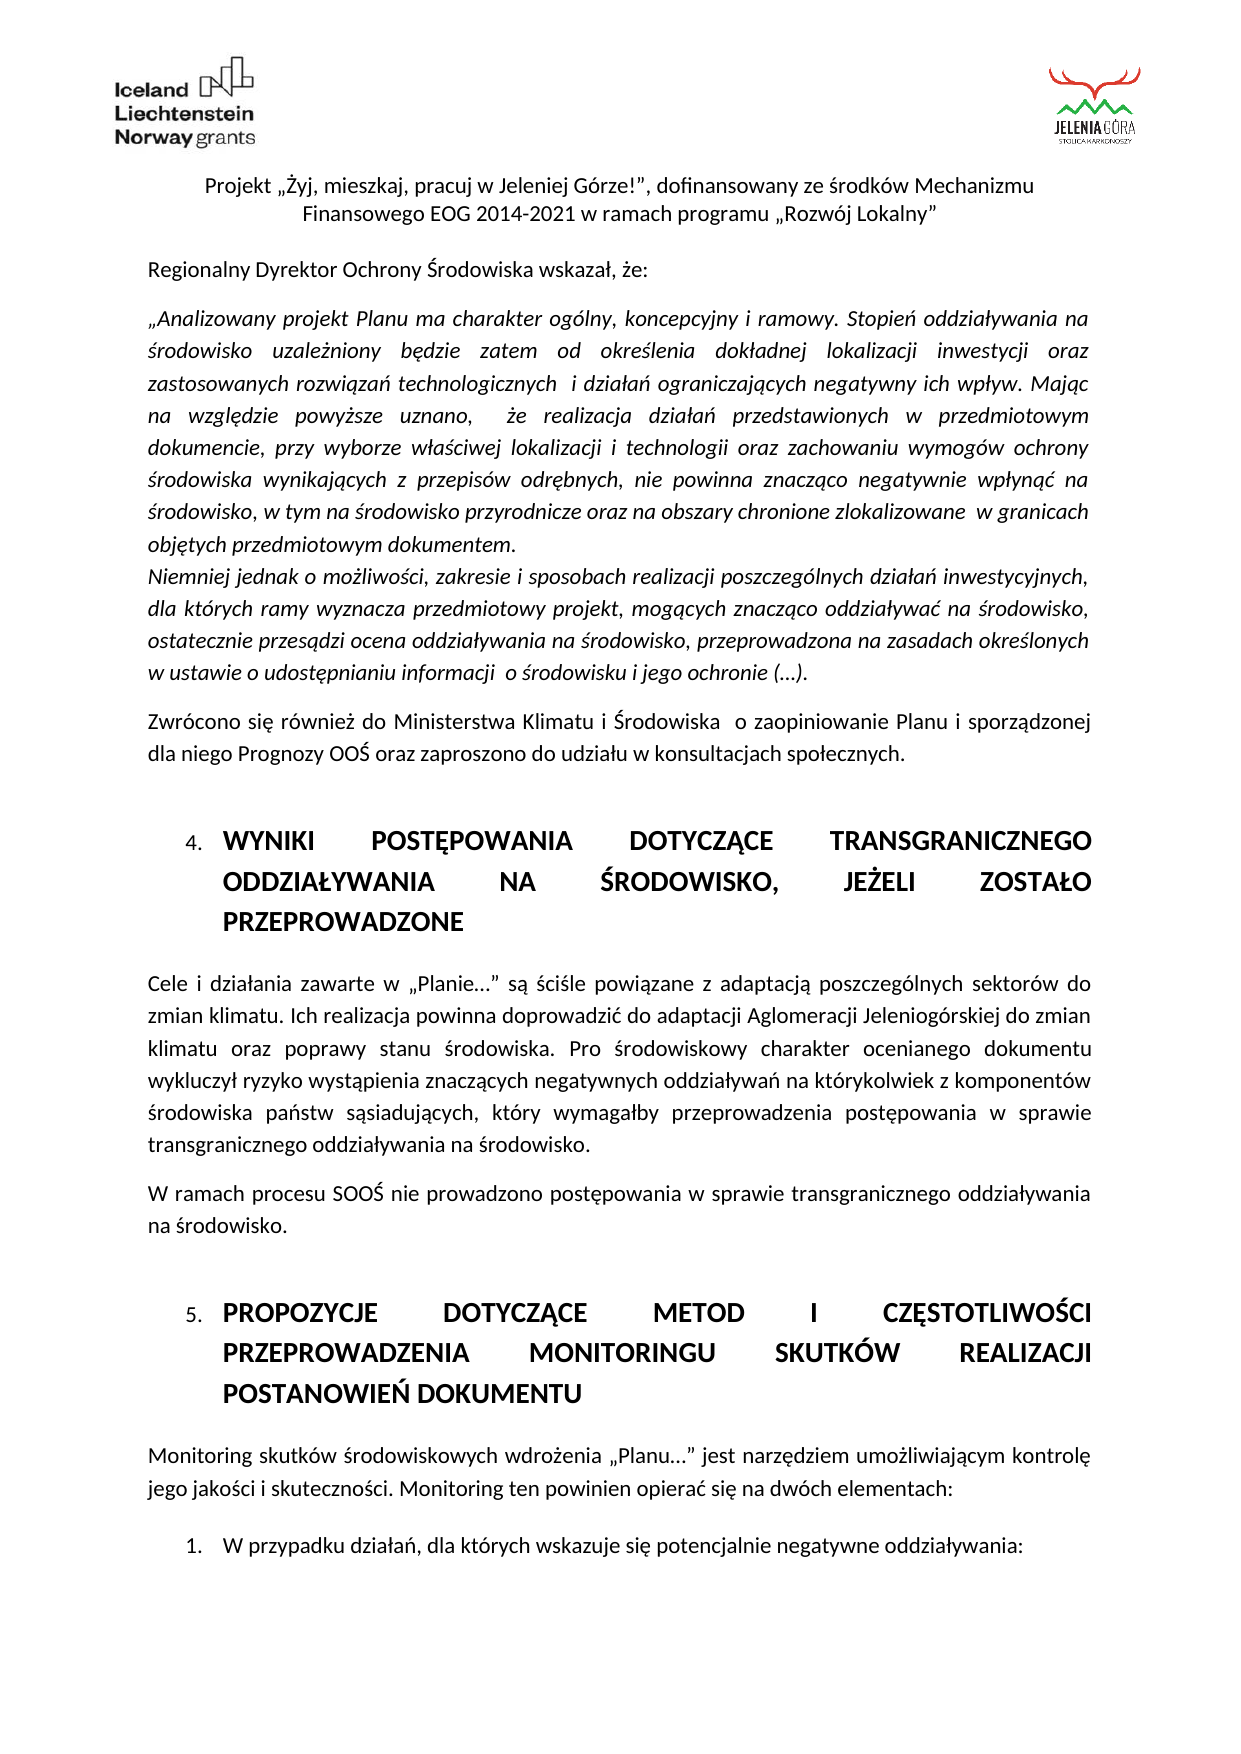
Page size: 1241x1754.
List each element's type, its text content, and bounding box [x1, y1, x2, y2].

text W ramach procesu SOOŚ nie prowadzono postępowania w sprawie transgranicznego oddziaływania na środowisko. [148, 1179, 1093, 1239]
text „Analizowany projekt Planu ma charakter ogólny, koncepcyjny i ramowy. Stopień oddziaływania na środowisko uzależniony będzie zatem od określenia dokładnej lokalizacji inwestycji oraz zastosowanych rozwiązań technologicznych i działań ograniczających negatywny ich wpływ. Mając na względzie powyższe uznano, że realizacja działań przedstawionych w przedmiotowym dokumencie, przy wyborze właściwej lokalizacji i technologii oraz zachowaniu wymogów ochrony środowiska wynikających z przepisów odrębnych, nie powinna znacząco negatywnie wpłynąć na środowisko, w tym na środowisko przyrodnicze oraz na obszary chronione zlokalizowane w granicach objętych przedmiotowym dokumentem. [148, 304, 1093, 558]
picture [1022, 56, 1167, 157]
text Monitoring skutków środowiskowych wdrożenia „Planu…” jest narzędziem umożliwiającym kontrolę jego jakości i skuteczności. Monitoring ten powinien opierać się na dwóch elementach: [148, 1441, 1093, 1502]
text Niemniej jednak o możliwości, zakresie i sposobach realizacji poszczególnych działań inwestycyjnych, dla których ramy wyznacza przedmiotowy projekt, mogących znacząco oddziaływać na środowisko, ostatecznie przesądzi ocena oddziaływania na środowisko, przeprowadzona na zasadach określonych w ustawie o udostępnianiu informacji o środowisku i jego ochronie (…). [148, 562, 1093, 686]
list W przypadku działań, dla których wskazuje się potencjalnie negatywne oddziaływania: [185, 1531, 1093, 1559]
text Zwrócono się również do Ministerstwa Klimatu i Środowiska o zaopiniowanie Planu i sporządzonej dla niego Prognozy OOŚ oraz zaproszono do udziału w konsultacjach społecznych. [148, 707, 1093, 767]
text Cele i działania zawarte w „Planie…” są ściśle powiązane z adaptacją poszczególnych sektorów do zmian klimatu. Ich realizacja powinna doprowadzić do adaptacji Aglomeracji Jeleniogórskiej do zmian klimatu oraz poprawy stanu środowiska. Pro środowiskowy charakter ocenianego dokumentu wykluczył ryzyko wystąpienia znaczących negatywnych oddziaływań na którykolwiek z komponentów środowiska państw sąsiadujących, który wymagałby przeprowadzenia postępowania w sprawie transgranicznego oddziaływania na środowisko. [148, 969, 1093, 1158]
subtitle Propozycje dotyczące metod i częstotliwości przeprowadzenia monitoringu skutków realizacji postanowień dokumentu [185, 1294, 1093, 1411]
subtitle Wyniki postępowania dotyczące transgranicznego oddziaływania na środowisko, jeżeli zostało przeprowadzone [185, 822, 1093, 939]
text Regionalny Dyrektor Ochrony Środowiska wskazał, że: [148, 256, 1093, 283]
